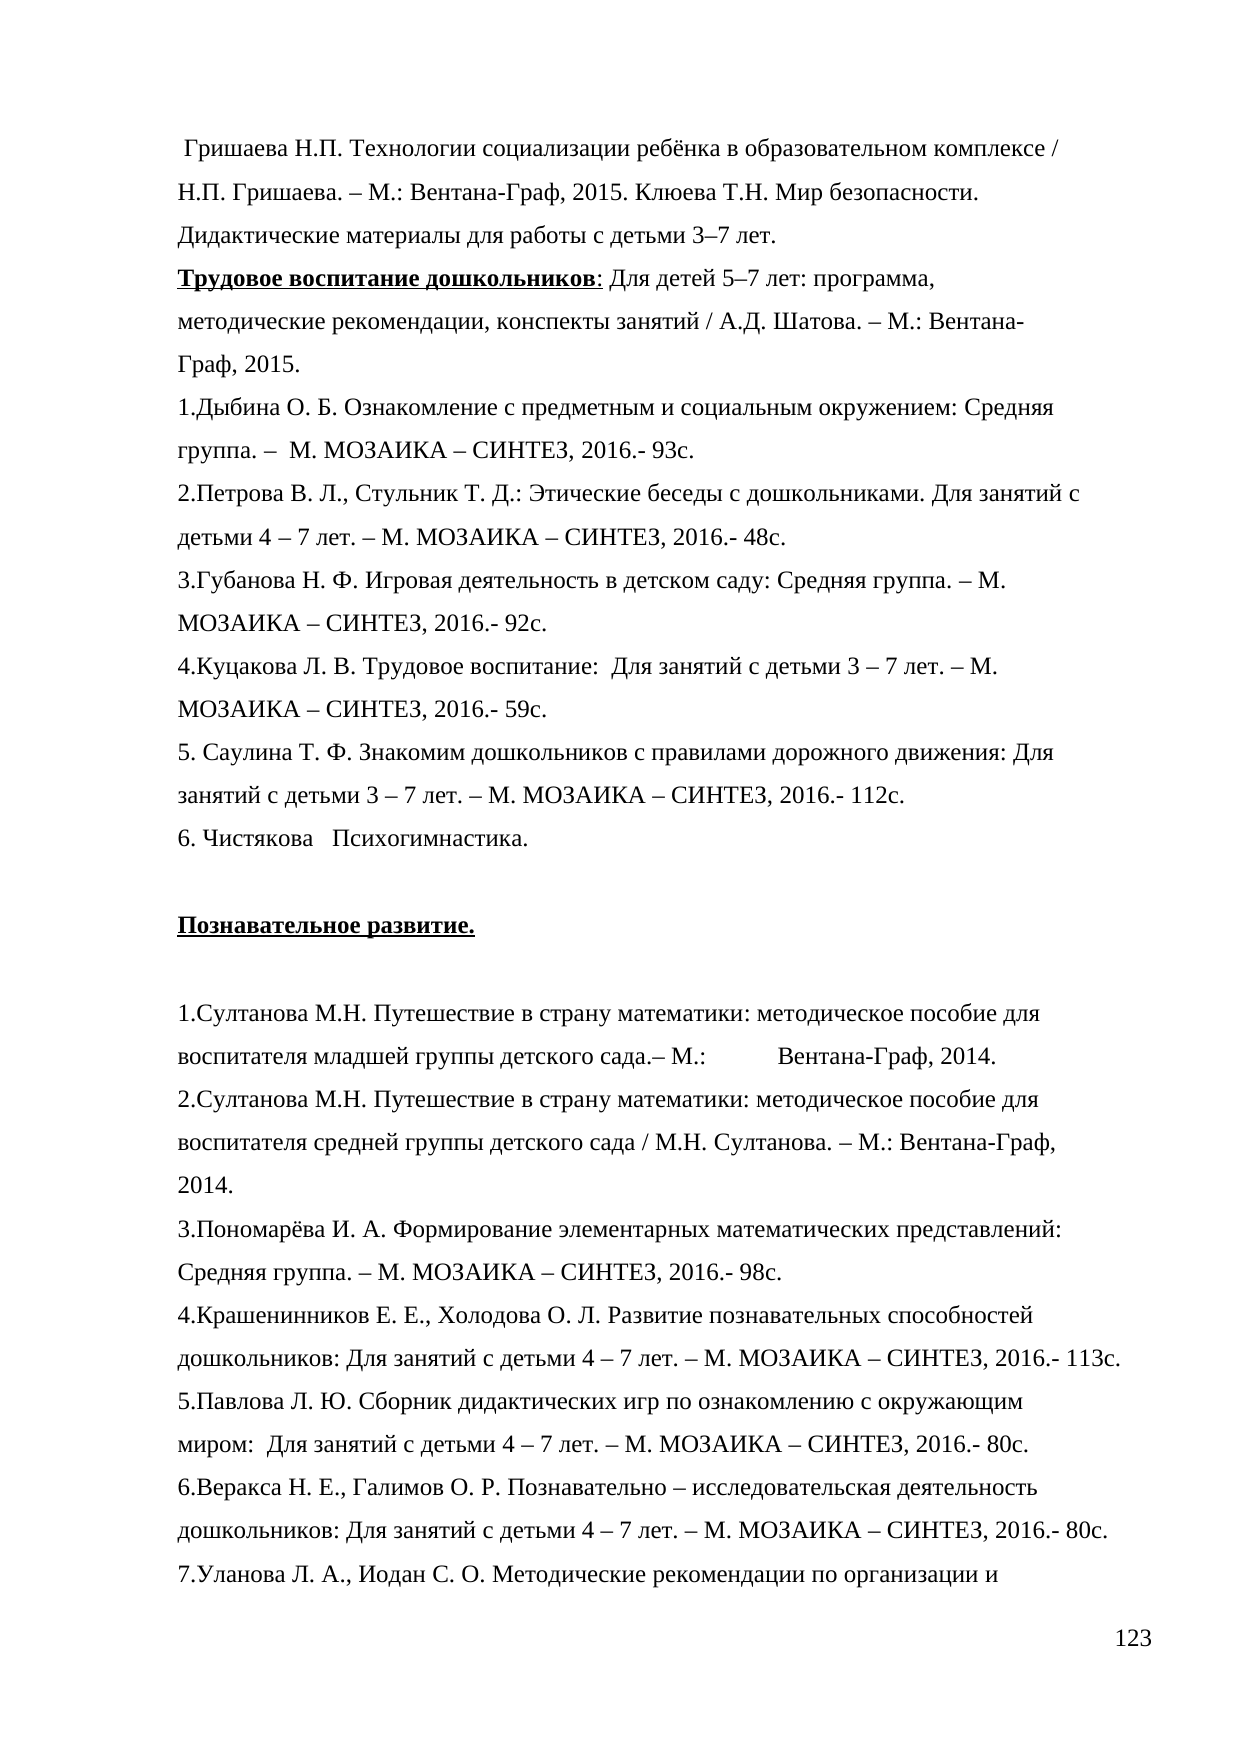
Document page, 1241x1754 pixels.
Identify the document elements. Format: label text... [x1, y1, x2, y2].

text Трудовое воспитание дошкольников: Для детей 5–7 лет: программа, методические рекомендации, конспекты занятий / А.Д. Шатова. – М.: Вентана-Граф, 2015. [177, 263, 1036, 378]
text 3.Пономарёва И. А. Формирование элементарных математических представлений: Средняя группа. – М. МОЗАИКА – СИНТЕЗ, 2016.- 98c. [177, 1214, 1087, 1286]
text 5. Саулина Т. Ф. Знакомим дошкольников с правилами дорожного движения: Для занятий с детьми 3 – 7 лет. – М. МОЗАИКА – СИНТЕЗ, 2016.- 112с. [177, 737, 1085, 809]
text 6.Веракса Н. Е., Галимов О. Р. Познавательно – исследовательская деятельность дошкольников: Для занятий с детьми 4 – 7 лет. – М. МОЗАИКА – СИНТЕЗ, 2016.- 80с. [177, 1472, 1137, 1544]
text 1.Дыбина О. Б. Ознакомление с предметным и социальным окружением: Средняя группа. – М. МОЗАИКА – СИНТЕЗ, 2016.- 93с. [177, 392, 1128, 464]
text 2.Султанова М.Н. Путешествие в страну математики: методическое пособие для воспитателя средней группы детского сада / М.Н. Султанова. – М.: Вентана-Граф, 2014. [177, 1084, 1105, 1199]
text 4.Крашенинников Е. Е., Холодова О. Л. Развитие познавательных способностей дошкольников: Для занятий с детьми 4 – 7 лет. – М. МОЗАИКА – СИНТЕЗ, 2016.- 113с. [177, 1300, 1132, 1372]
text 2.Петрова В. Л., Стульник Т. Д.: Этические беседы с дошкольниками. Для занятий с детьми 4 – 7 лет. – М. МОЗАИКА – СИНТЕЗ, 2016.- 48с. [177, 478, 1146, 550]
text 1.Султанова М.Н. Путешествие в страну математики: методическое пособие для воспитателя младшей группы детского сада.– М.: Вентана-Граф, 2014. [177, 998, 1124, 1070]
text 4.Куцакова Л. В. Трудовое воспитание: Для занятий с детьми 3 – 7 лет. – М. МОЗАИКА – СИНТЕЗ, 2016.- 59с. [177, 651, 1076, 723]
text 6. Чистякова Психогимнастика. [177, 823, 1085, 852]
text 3.Губанова Н. Ф. Игровая деятельность в детском саду: Средняя группа. – М. МОЗАИКА – СИНТЕЗ, 2016.- 92c. [177, 565, 1083, 637]
text 5.Павлова Л. Ю. Сборник дидактических игр по ознакомлению с окружающим миром: Для занятий с детьми 4 – 7 лет. – М. МОЗАИКА – СИНТЕЗ, 2016.- 80с. [177, 1386, 1089, 1458]
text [177, 1559, 1064, 1587]
text Гришаева Н.П. Технологии социализации ребёнка в образовательном комплексе / Н.П. Гришаева. – М.: Вентана-Граф, 2015. Клюева Т.Н. Мир безопасности. Дидактические материалы для работы с детьми 3–7 лет. [177, 133, 1061, 248]
text Познавательное развитие. [177, 910, 1154, 939]
